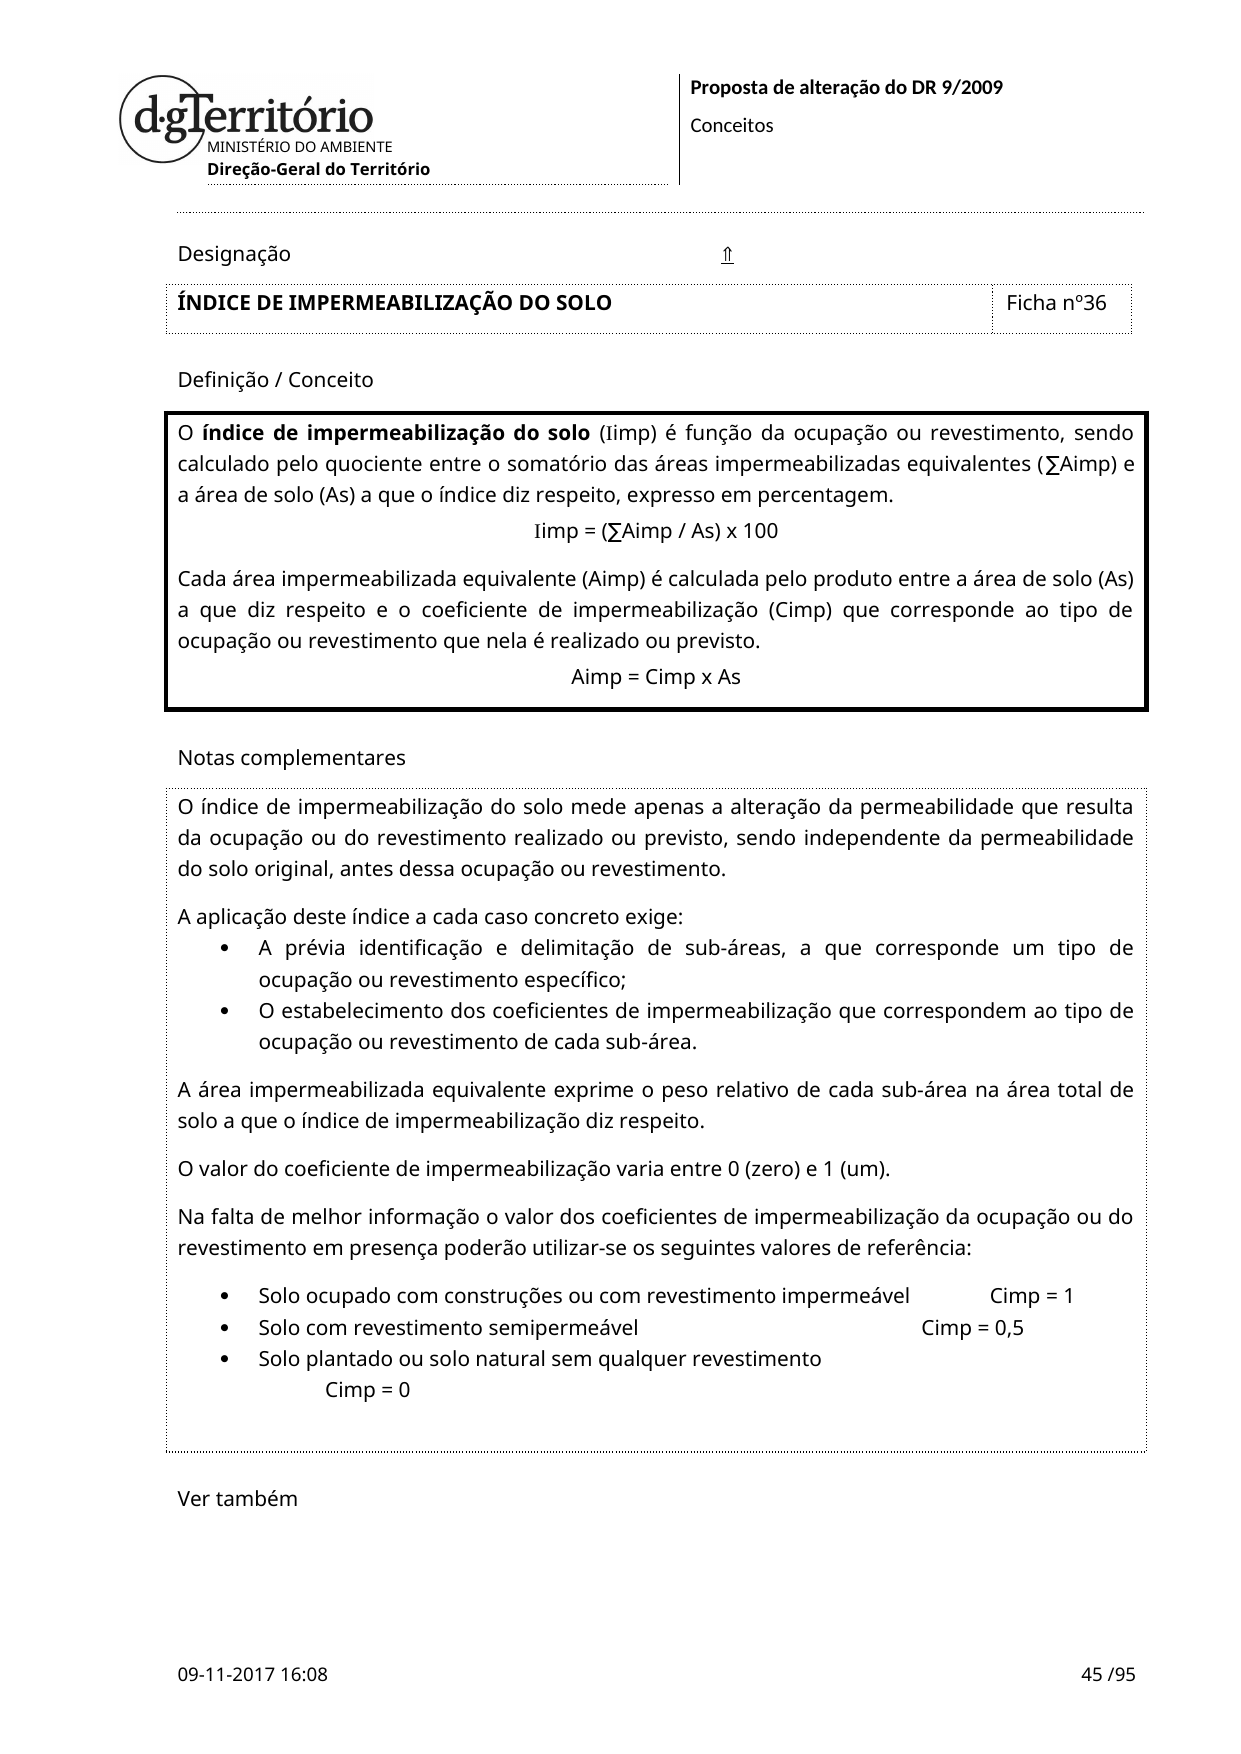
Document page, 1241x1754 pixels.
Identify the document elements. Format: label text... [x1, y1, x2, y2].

text Designação [177, 236, 1144, 267]
table_header ÍNDICE DE IMPERMEABILIZAÇÃO DO SOLO [166, 284, 993, 333]
table_header O índice de impermeabilização do solo (Iimp) é função da ocupação ou revestimento, sendo calculado pelo quociente entre o somatório das áreas impermeabilizadas equivalentes (∑Aimp) e a área de solo (As) a que o índice diz respeito, expresso em percentagem. Iimp = (∑Aimp / As) x 100 Cada área impermeabilizada equivalente (Aimp) é calculada pelo produto entre a área de solo (As) a que diz respeito e o coeficiente de impermeabilização (Cimp) que corresponde ao tipo de ocupação ou revestimento que nela é realizado ou previsto. Aimp = Cimp x As [168, 415, 1144, 707]
table_header Ficha nº36 [993, 284, 1132, 333]
table_header O índice de impermeabilização do solo mede apenas a alteração da permeabilidade que resulta da ocupação ou do revestimento realizado ou previsto, sendo independente da permeabilidade do solo original, antes dessa ocupação ou revestimento. A aplicação deste índice a cada caso concreto exige: A prévia identificação e delimitação de sub-áreas, a que corresponde um tipo de ocupação ou revestimento específico; O estabelecimento dos coeficientes de impermeabilização que correspondem ao tipo de ocupação ou revestimento de cada sub-área. A área impermeabilizada equivalente exprime o peso relativo de cada sub-área na área total de solo a que o índice de impermeabilização diz respeito. O valor do coeficiente de impermeabilização varia entre 0 (zero) e 1 (um). Na falta de melhor informação o valor dos coeficientes de impermeabilização da ocupação ou do revestimento em presença poderão utilizar-se os seguintes valores de referência: Solo ocupado com construções ou com revestimento impermeável Cimp = 1 Solo com revestimento semipermeável Cimp = 0,5 Solo plantado ou solo natural sem qualquer revestimento Cimp = 0 [166, 788, 1146, 1451]
text Definição / Conceito [177, 363, 1144, 394]
text Ver também [177, 1481, 1144, 1512]
picture [117, 73, 374, 165]
text Notas complementares [177, 740, 1144, 771]
